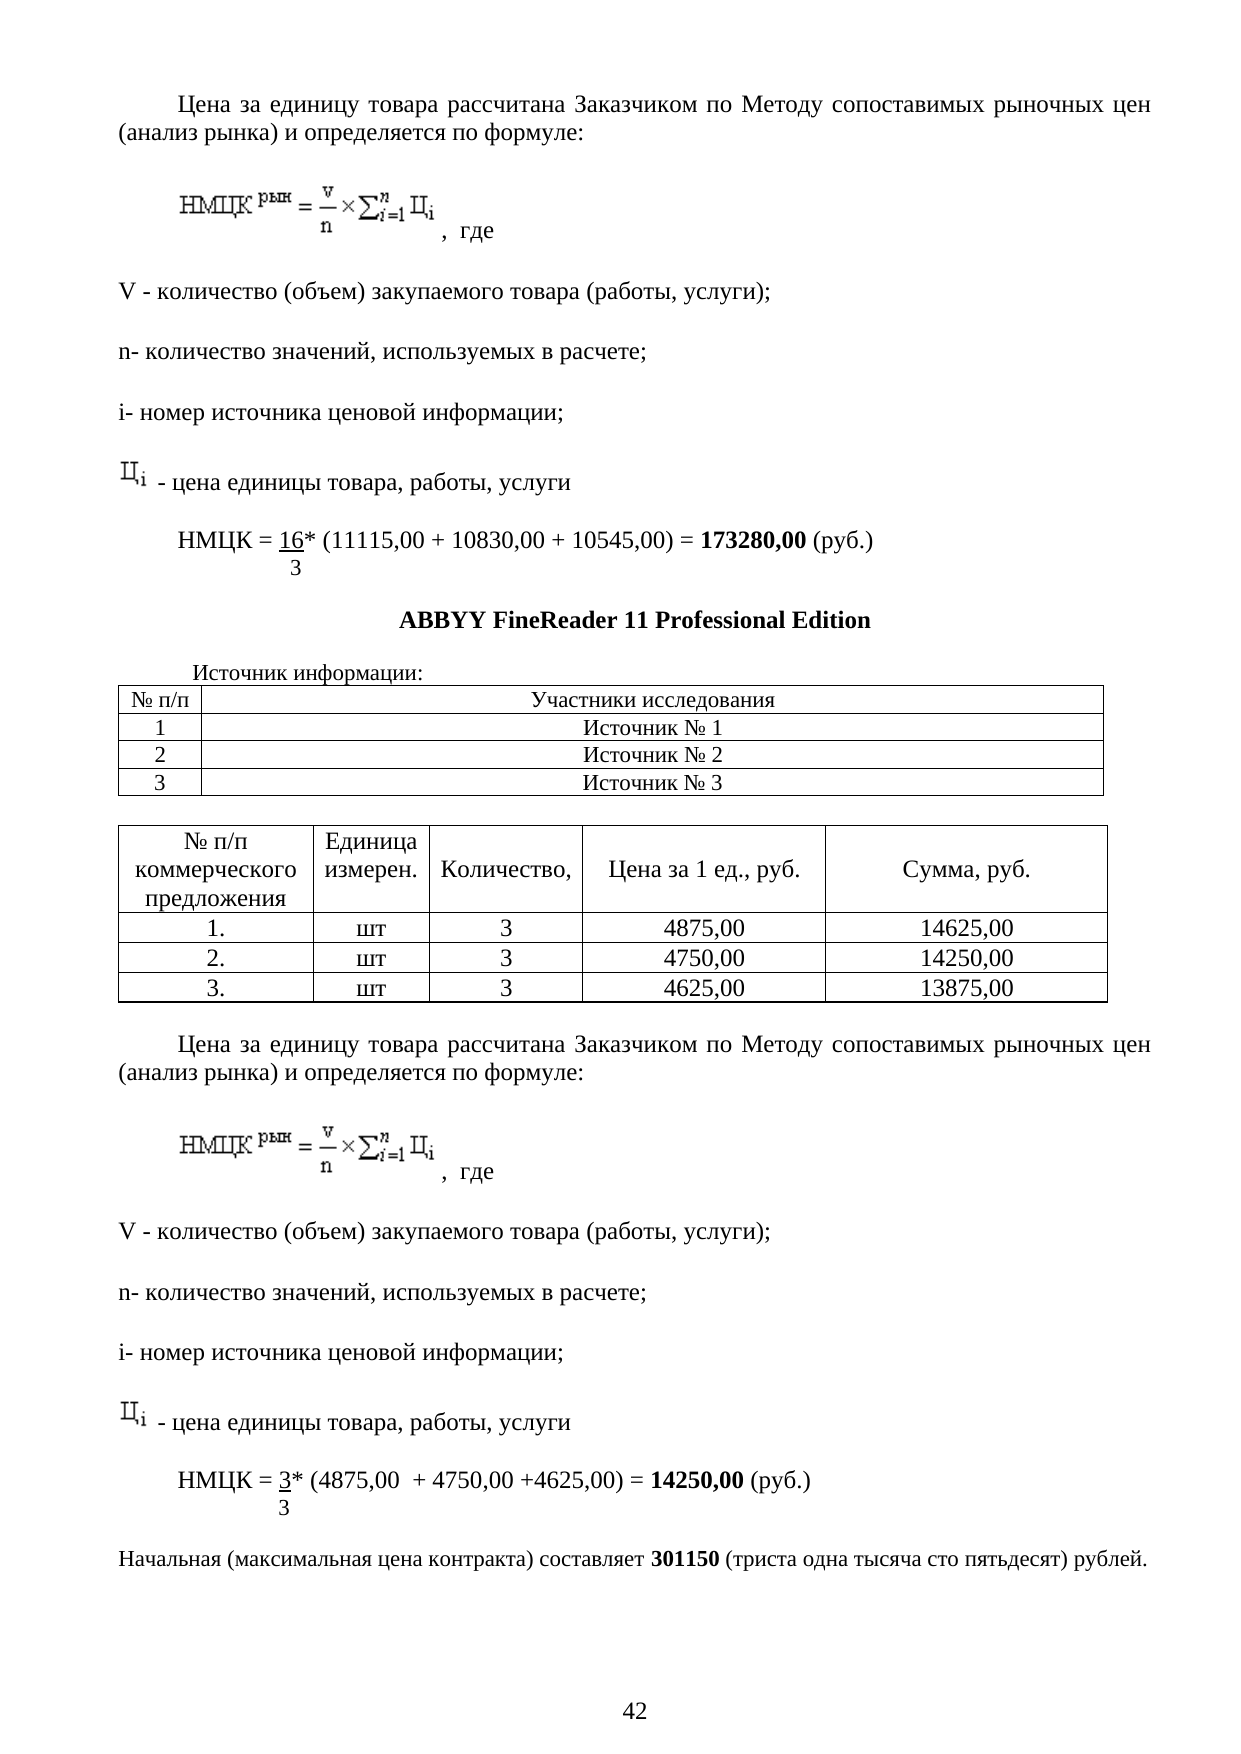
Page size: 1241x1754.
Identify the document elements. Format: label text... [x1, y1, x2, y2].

picture [177, 175, 442, 239]
table_cell 3 [430, 913, 582, 942]
text , где [118, 1115, 1152, 1184]
table_cell 3 [119, 769, 201, 795]
text V - количество (объем) закупаемого товара (работы, услуги); [118, 273, 1152, 305]
table_cell 1. [119, 913, 313, 942]
table_header № п/п коммерческого предложения [119, 826, 313, 912]
table_cell 13875,00 [826, 973, 1107, 1001]
text Цена за единицу товара рассчитана Заказчиком по Методу сопоставимых рыночных цен (анализ рынка) и определяется по формуле: [118, 1029, 1152, 1086]
table_header Сумма, руб. [826, 826, 1107, 912]
table_cell 4625,00 [583, 973, 825, 1001]
text , где [118, 175, 1152, 244]
table_cell 1 [119, 714, 201, 740]
text n- количество значений, используемых в расчете; [118, 1274, 1152, 1305]
text i- номер источника ценовой информации; [118, 1334, 1152, 1366]
text V - количество (объем) закупаемого товара (работы, услуги); [118, 1214, 1152, 1245]
table_cell 3. [119, 973, 313, 1001]
text Цена за единицу товара рассчитана Заказчиком по Методу сопоставимых рыночных цен (анализ рынка) и определяется по формуле: [118, 89, 1152, 146]
table_cell Источник № 3 [202, 769, 1103, 795]
table_cell Источник № 1 [202, 714, 1103, 740]
table_cell 14625,00 [826, 913, 1107, 942]
table_cell 4875,00 [583, 913, 825, 942]
table_cell 3 [430, 943, 582, 972]
table_cell 2 [119, 741, 201, 767]
text Начальная (максимальная цена контракта) составляет 301150 (триста одна тысяча сто пятьдесят) рублей. [118, 1545, 1152, 1572]
text - цена единицы товара, работы, услуги [118, 455, 1152, 496]
table_cell 14250,00 [826, 943, 1107, 972]
picture [118, 1395, 151, 1431]
text НМЦК = 3* (4875,00 + 4750,00 +4625,00) = 14250,00 (руб.) [118, 1465, 1152, 1494]
text i- номер источника ценовой информации; [118, 394, 1152, 426]
text 3 [118, 554, 1152, 580]
text n- количество значений, используемых в расчете; [118, 334, 1152, 365]
table_cell 4750,00 [583, 943, 825, 972]
table_cell шт [314, 943, 429, 972]
table_header Количество, [430, 826, 582, 912]
table_cell Источник № 2 [202, 741, 1103, 767]
text 3 [118, 1494, 1152, 1521]
table_cell шт [314, 913, 429, 942]
text - цена единицы товара, работы, услуги [118, 1395, 1152, 1436]
text ABBYY FineReader 11 Professional Edition [118, 605, 1152, 634]
table_header Единица измерен. [314, 826, 429, 912]
table_header Участники исследования [202, 686, 1103, 713]
table_cell 3 [430, 973, 582, 1001]
picture [177, 1115, 442, 1179]
table_header Цена за 1 ед., руб. [583, 826, 825, 912]
text Источник информации: [118, 659, 1152, 685]
table_cell шт [314, 973, 429, 1001]
table_cell 2. [119, 943, 313, 972]
table_header № п/п [119, 686, 201, 713]
text НМЦК = 16* (11115,00 + 10830,00 + 10545,00) = 173280,00 (руб.) [118, 525, 1152, 554]
picture [118, 454, 151, 491]
